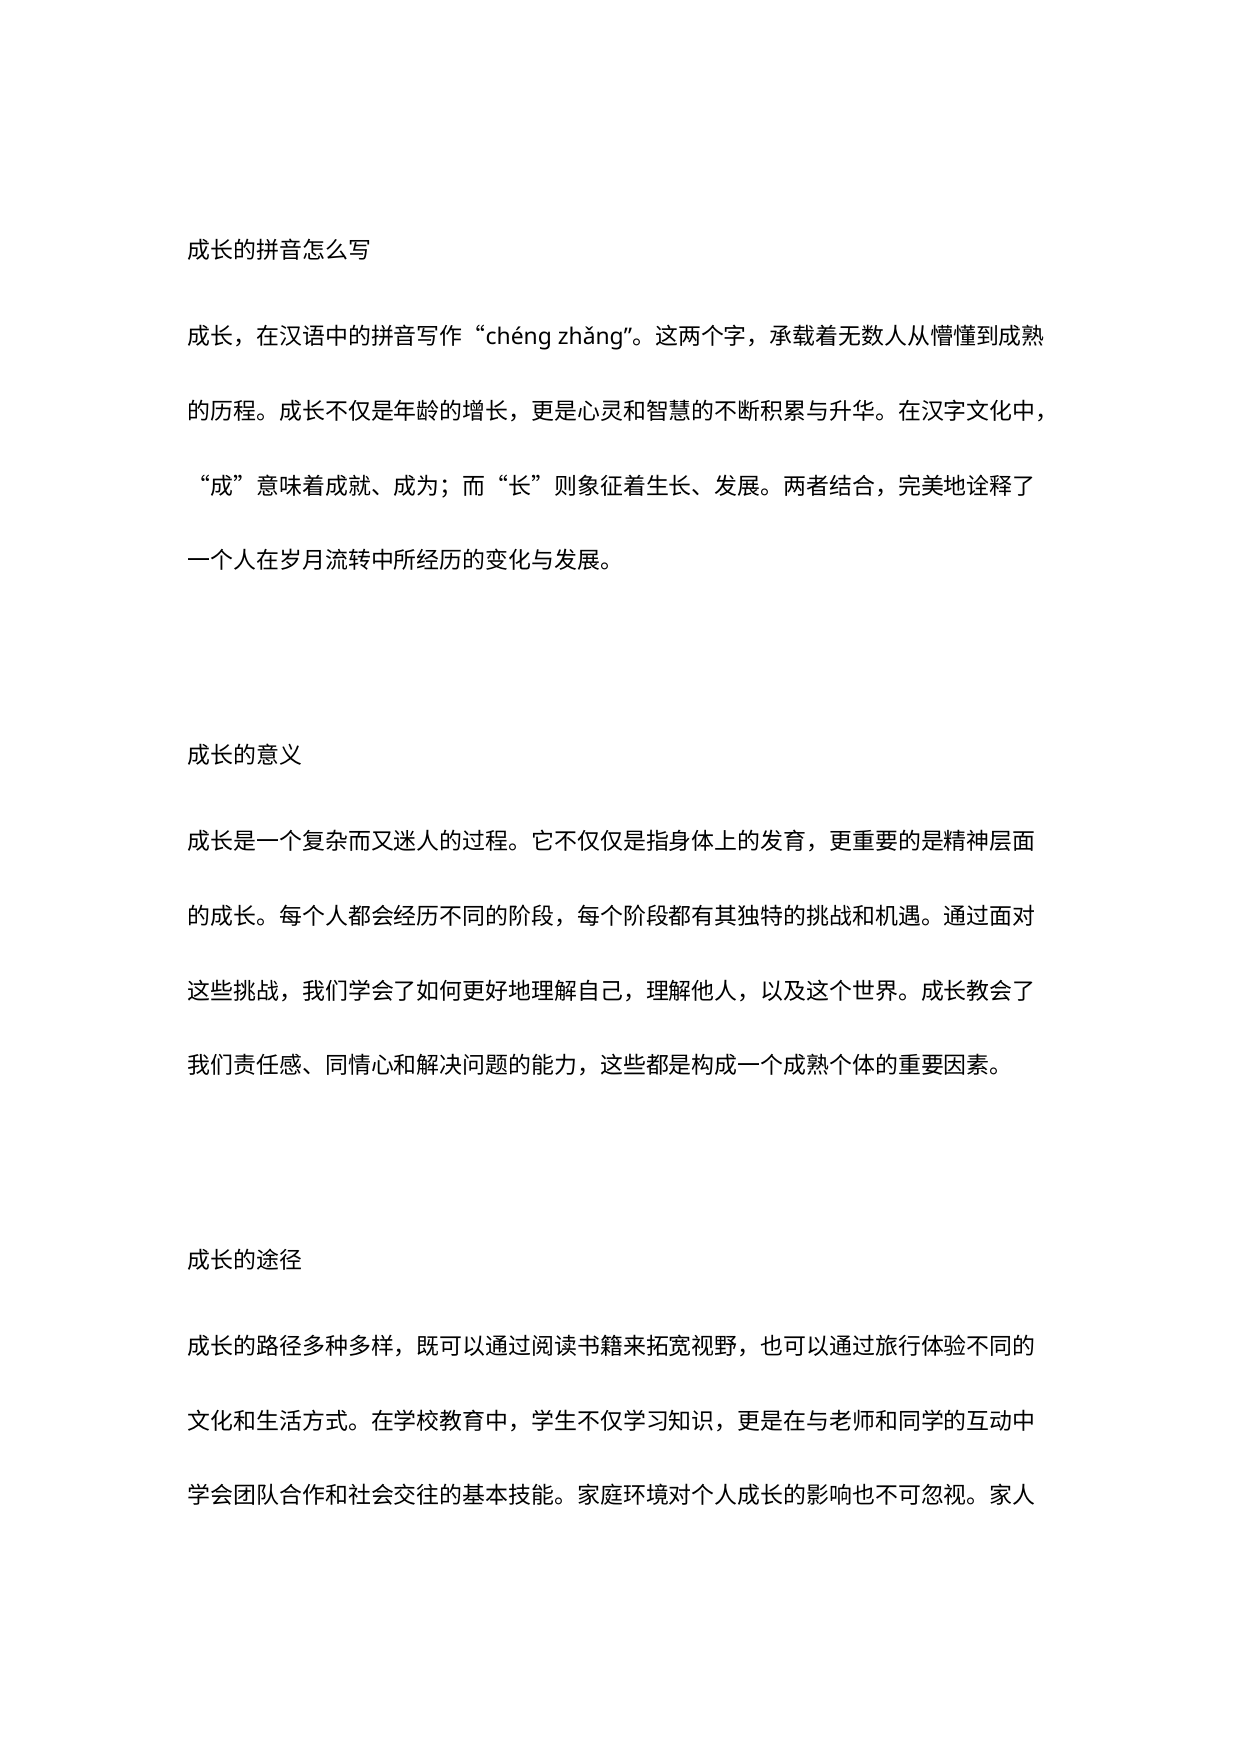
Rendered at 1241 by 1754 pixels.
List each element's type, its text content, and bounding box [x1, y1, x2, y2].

text 成长的途径 [187, 1226, 1053, 1291]
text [187, 1312, 1053, 1527]
text 成长是一个复杂而又迷人的过程。它不仅仅是指身体上的发育，更重要的是精神层面的成长。每个人都会经历不同的阶段，每个阶段都有其独特的挑战和机遇。通过面对这些挑战，我们学会了如何更好地理解自己，理解他人，以及这个世界。成长教会了我们责任感、同情心和解决问题的能力，这些都是构成一个成熟个体的重要因素。 [187, 807, 1053, 1096]
text 成长的拼音怎么写 [187, 216, 1053, 281]
text 成长，在汉语中的拼音写作“chéng zhǎng”。这两个字，承载着无数人从懵懂到成熟的历程。成长不仅是年龄的增长，更是心灵和智慧的不断积累与升华。在汉字文化中，“成”意味着成就、成为；而“长”则象征着生长、发展。两者结合，完美地诠释了一个人在岁月流转中所经历的变化与发展。 [187, 302, 1053, 591]
text 成长的意义 [187, 721, 1053, 786]
